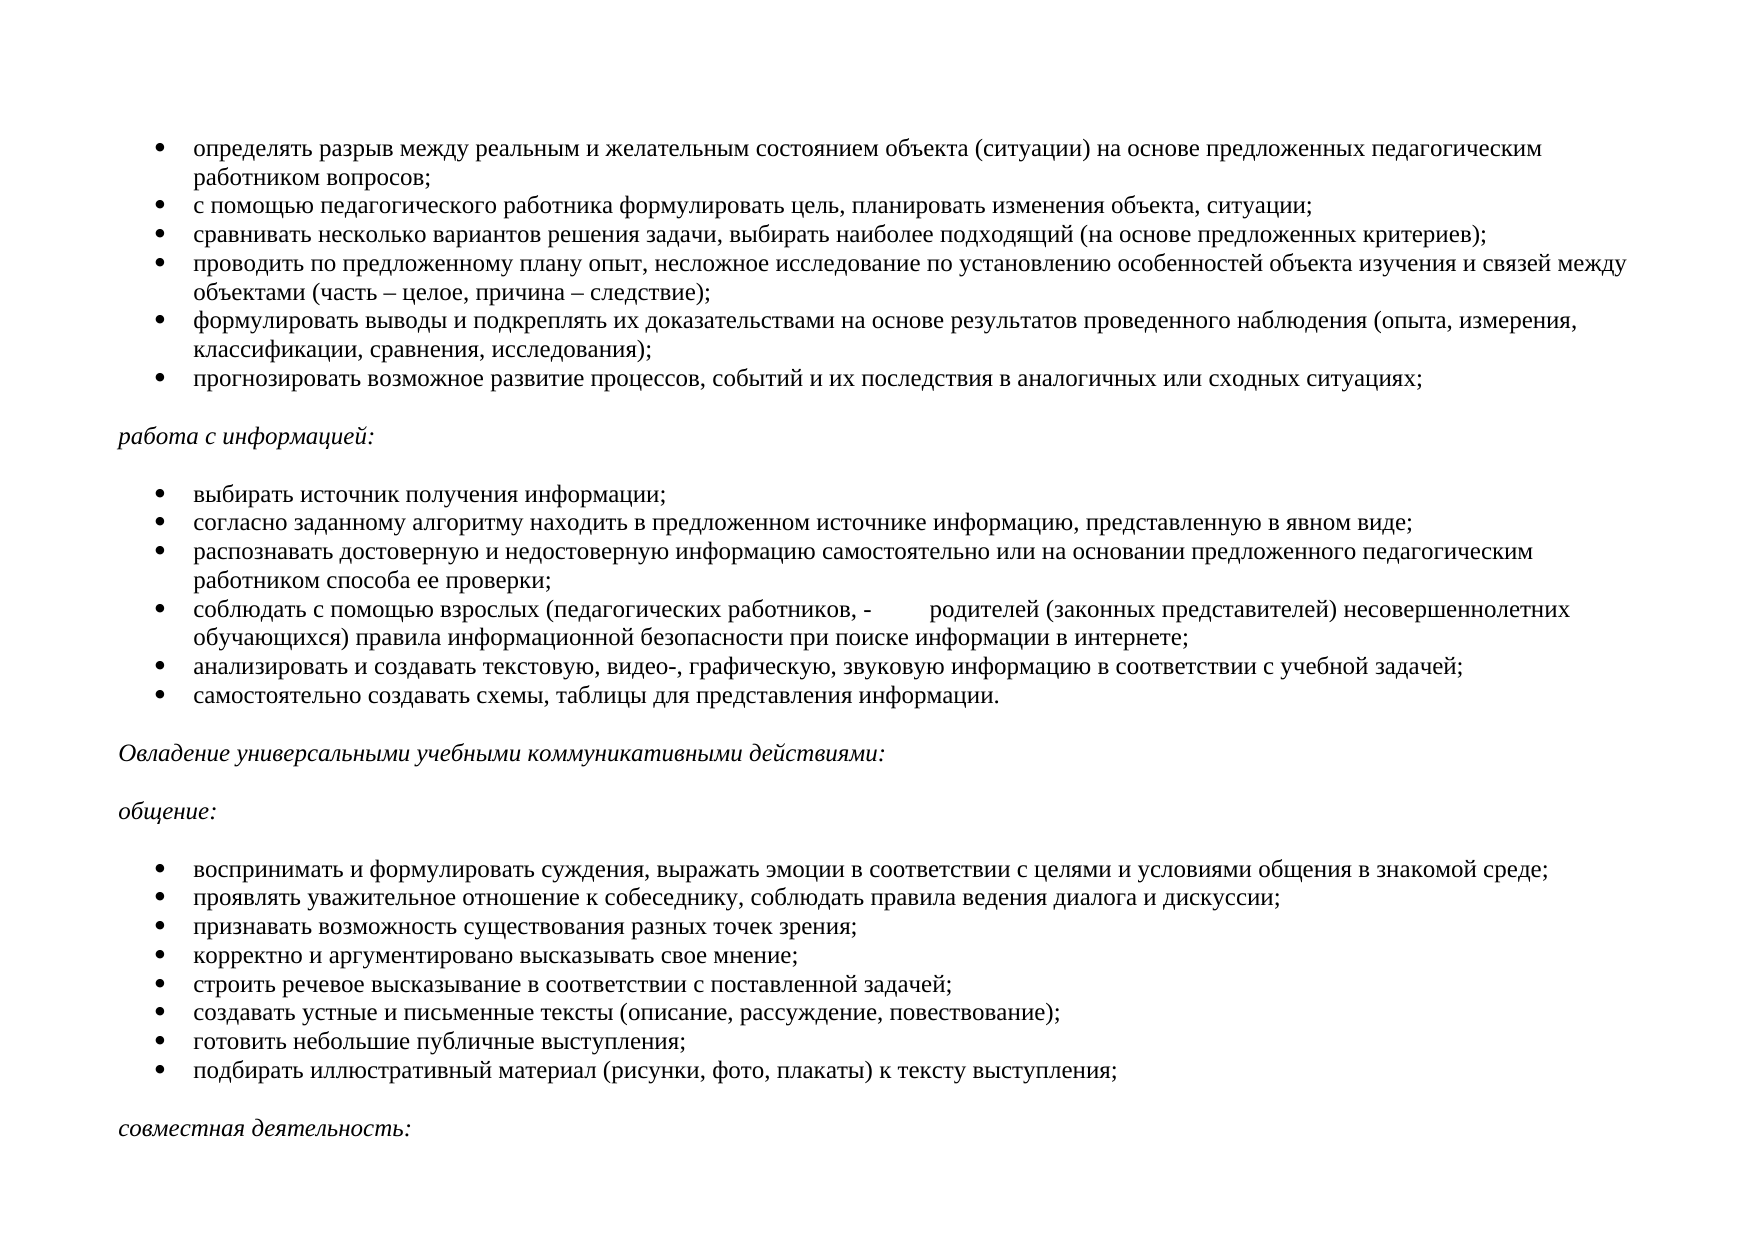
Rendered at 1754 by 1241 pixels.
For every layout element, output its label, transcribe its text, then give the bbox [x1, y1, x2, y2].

text Овладение универсальными учебными коммуникативными действиями: [118, 738, 1636, 767]
list воспринимать и формулировать суждения, выражать эмоции в соответствии с целями и условиями общения в знакомой среде; [156, 854, 1636, 882]
text общение: [118, 796, 1636, 824]
list прогнозировать возможное развитие процессов, событий и их последствия в аналогичных или сходных ситуациях; [156, 363, 1636, 392]
list подбирать иллюстративный материал (рисунки, фото, плакаты) к тексту выступления; [156, 1055, 1636, 1084]
list с помощью педагогического работника формулировать цель, планировать изменения объекта, ситуации; [156, 190, 1636, 219]
list сравнивать несколько вариантов решения задачи, выбирать наиболее подходящий (на основе предложенных критериев); [156, 219, 1636, 248]
list создавать устные и письменные тексты (описание, рассуждение, повествование); [156, 997, 1636, 1026]
text совместная деятельность: [118, 1113, 1636, 1142]
list корректно и аргументировано высказывать свое мнение; [156, 940, 1636, 969]
list анализировать и создавать текстовую, видео-, графическую, звуковую информацию в соответствии с учебной задачей; [156, 651, 1636, 680]
list признавать возможность существования разных точек зрения; [156, 911, 1636, 940]
list готовить небольшие публичные выступления; [156, 1026, 1636, 1055]
text работа с информацией: [118, 421, 1636, 449]
list строить речевое высказывание в соответствии с поставленной задачей; [156, 969, 1636, 997]
list распознавать достоверную и недостоверную информацию самостоятельно или на основании предложенного педагогическим работником способа ее проверки; [156, 536, 1636, 594]
list согласно заданному алгоритму находить в предложенном источнике информацию, представленную в явном виде; [156, 507, 1636, 536]
list формулировать выводы и подкреплять их доказательствами на основе результатов проведенного наблюдения (опыта, измерения, классификации, сравнения, исследования); [156, 305, 1636, 363]
list определять разрыв между реальным и желательным состоянием объекта (ситуации) на основе предложенных педагогическим работником вопросов; [156, 133, 1636, 190]
list соблюдать с помощью взрослых (педагогических работников, - родителей (законных представителей) несовершеннолетних обучающихся) правила информационной безопасности при поиске информации в интернете; [156, 594, 1636, 651]
list проводить по предложенному плану опыт, несложное исследование по установлению особенностей объекта изучения и связей между объектами (часть – целое, причина – следствие); [156, 248, 1636, 305]
list выбирать источник получения информации; [156, 479, 1636, 507]
list самостоятельно создавать схемы, таблицы для представления информации. [156, 680, 1636, 709]
list проявлять уважительное отношение к собеседнику, соблюдать правила ведения диалога и дискуссии; [156, 882, 1636, 911]
